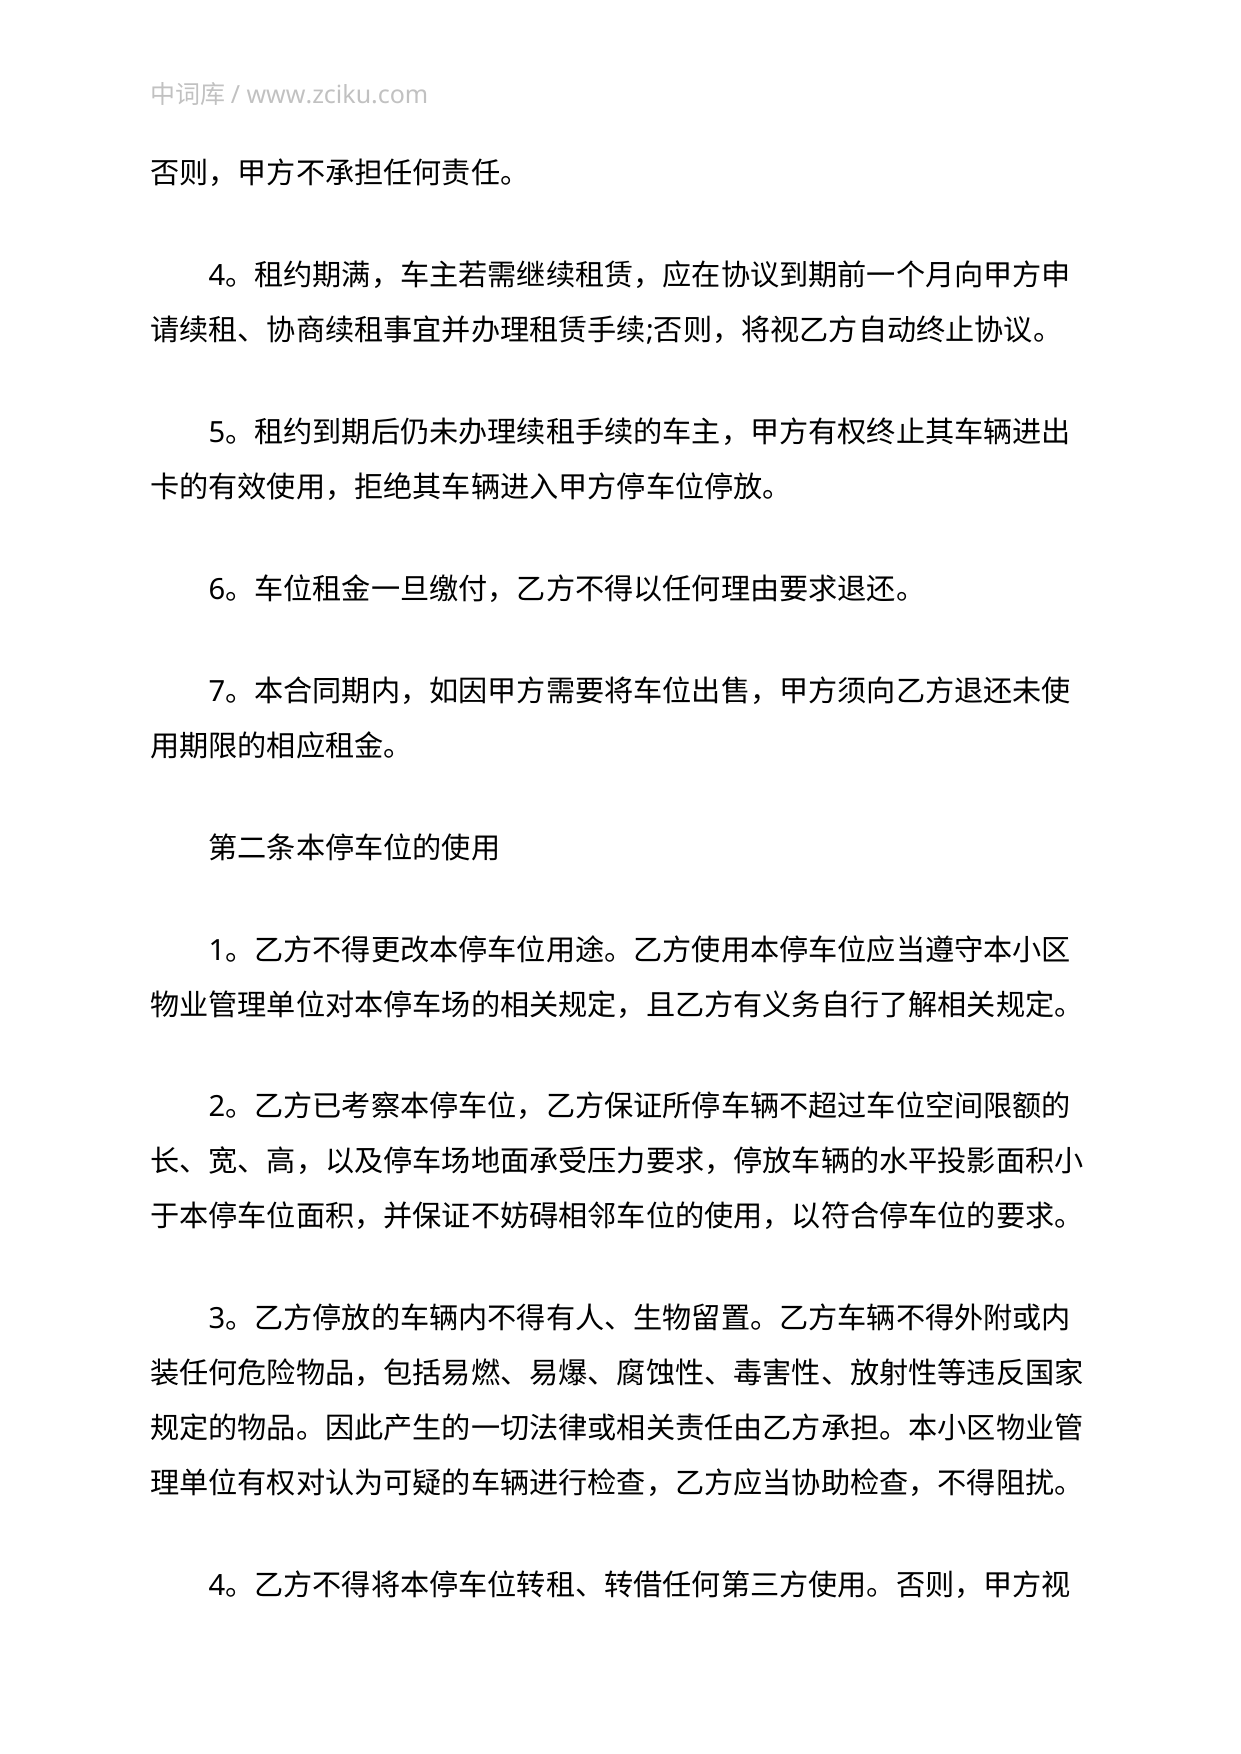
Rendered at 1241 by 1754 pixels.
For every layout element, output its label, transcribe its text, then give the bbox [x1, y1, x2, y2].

text 7。本合同期内，如因甲方需要将车位出售，甲方须向乙方退还未使用期限的相应租金。 [150, 667, 1090, 765]
text 4。租约期满，车主若需继续租赁，应在协议到期前一个月向甲方申请续租、协商续租事宜并办理租赁手续;否则，将视乙方自动终止协议。 [150, 252, 1090, 349]
text 3。乙方停放的车辆内不得有人、生物留置。乙方车辆不得外附或内装任何危险物品，包括易燃、易爆、腐蚀性、毒害性、放射性等违反国家规定的物品。因此产生的一切法律或相关责任由乙方承担。本小区物业管理单位有权对认为可疑的车辆进行检查，乙方应当协助检查，不得阻扰。 [150, 1294, 1090, 1502]
text 2。乙方已考察本停车位，乙方保证所停车辆不超过车位空间限额的长、宽、高，以及停车场地面承受压力要求，停放车辆的水平投影面积小于本停车位面积，并保证不妨碍相邻车位的使用，以符合停车位的要求。 [150, 1083, 1090, 1235]
text 1。乙方不得更改本停车位用途。乙方使用本停车位应当遵守本小区物业管理单位对本停车场的相关规定，且乙方有义务自行了解相关规定。 [150, 926, 1090, 1023]
text 6。车位租金一旦缴付，乙方不得以任何理由要求退还。 [150, 566, 1090, 608]
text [150, 150, 1090, 192]
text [150, 1561, 1090, 1603]
text 第二条本停车位的使用 [150, 824, 1090, 867]
text 5。租约到期后仍未办理续租手续的车主，甲方有权终止其车辆进出卡的有效使用，拒绝其车辆进入甲方停车位停放。 [150, 409, 1090, 506]
